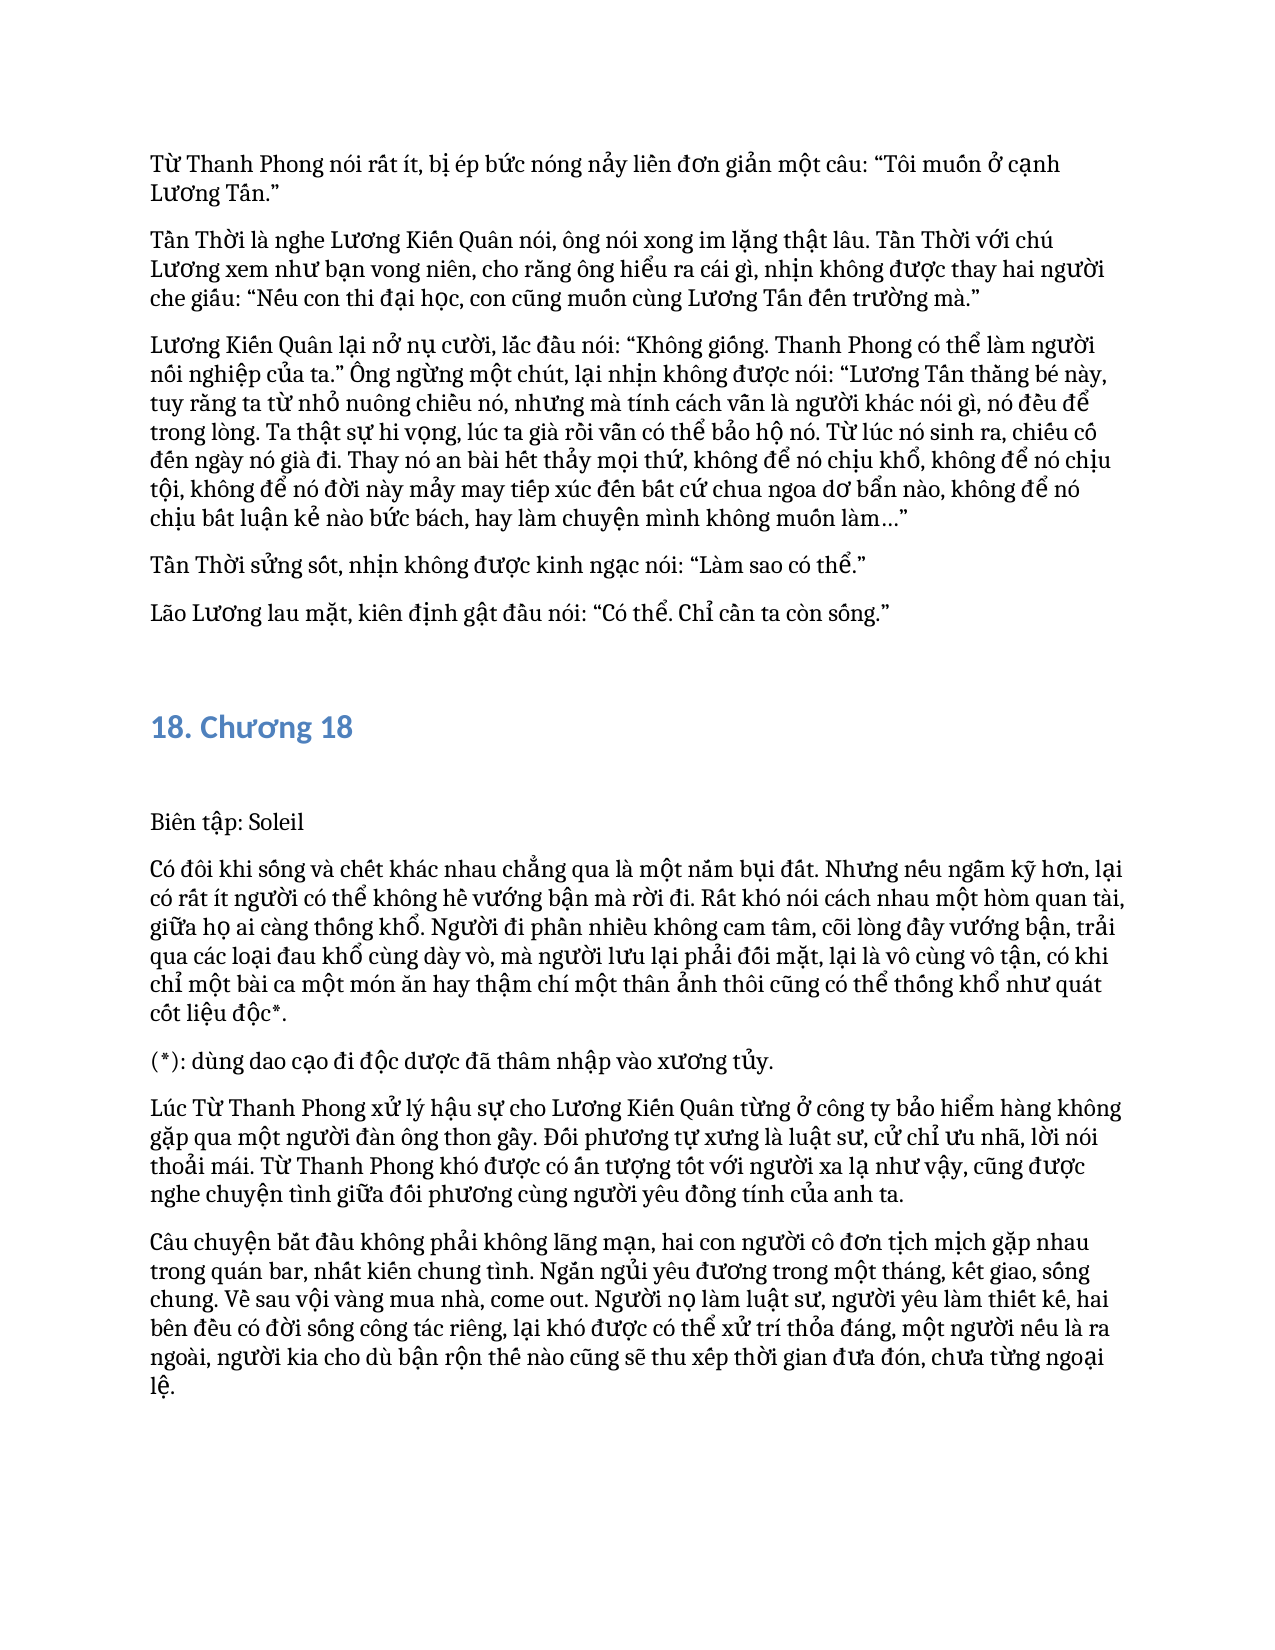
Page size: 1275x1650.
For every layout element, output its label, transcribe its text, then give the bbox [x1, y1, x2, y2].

text Có đôi khi sống và chết khác nhau chẳng qua là một nắm bụi đất. Nhưng nếu ngẫm kỹ hơn, lại có rất ít người có thể không hề vướng bận mà rời đi. Rất khó nói cách nhau một hòm quan tài, giữa họ ai càng thống khổ. Người đi phần nhiều không cam tâm, cõi lòng đầy vướng bận, trải qua các loại đau khổ cùng dày vò, mà người lưu lại phải đối mặt, lại là vô cùng vô tận, có khi chỉ một bài ca một món ăn hay thậm chí một thân ảnh thôi cũng có thể thống khổ như quát cốt liệu độc*. [150, 855, 1125, 1028]
text Lúc Từ Thanh Phong xử lý hậu sự cho Lương Kiến Quân từng ở công ty bảo hiểm hàng không gặp qua một người đàn ông thon gầy. Đối phương tự xưng là luật sư, cử chỉ ưu nhã, lời nói thoải mái. Từ Thanh Phong khó được có ấn tượng tốt với người xa lạ như vậy, cũng được nghe chuyện tình giữa đối phương cùng người yêu đồng tính của anh ta. [150, 1094, 1125, 1209]
text Lương Kiến Quân lại nở nụ cười, lắc đầu nói: “Không giống. Thanh Phong có thể làm người nối nghiệp của ta.” Ông ngừng một chút, lại nhịn không được nói: “Lương Tấn thằng bé này, tuy rằng ta từ nhỏ nuông chiều nó, nhưng mà tính cách vẫn là người khác nói gì, nó đều để trong lòng. Ta thật sự hi vọng, lúc ta già rồi vẫn có thể bảo hộ nó. Từ lúc nó sinh ra, chiếu cố đến ngày nó già đi. Thay nó an bài hết thảy mọi thứ, không để nó chịu khổ, không để nó chịu tội, không để nó đời này mảy may tiếp xúc đến bất cứ chua ngoa dơ bẩn nào, không để nó chịu bất luận kẻ nào bức bách, hay làm chuyện mình không muốn làm…” [150, 331, 1125, 532]
text Tần Thời sửng sốt, nhịn không được kinh ngạc nói: “Làm sao có thể.” [150, 551, 1125, 580]
subtitle 18. Chương 18 [150, 706, 1125, 747]
text (*): dùng dao cạo đi độc dược đã thâm nhập vào xương tủy. [150, 1047, 1125, 1075]
text Lão Lương lau mặt, kiên định gật đầu nói: “Có thể. Chỉ cần ta còn sống.” [150, 599, 1125, 685]
text Từ Thanh Phong nói rất ít, bị ép bức nóng nảy liền đơn giản một câu: “Tôi muốn ở cạnh Lương Tấn.” [150, 150, 1125, 207]
text Biên tập: Soleil [150, 750, 1125, 837]
text Tần Thời là nghe Lương Kiến Quân nói, ông nói xong im lặng thật lâu. Tần Thời với chú Lương xem như bạn vong niên, cho rằng ông hiểu ra cái gì, nhịn không được thay hai người che giấu: “Nếu con thi đại học, con cũng muốn cùng Lương Tấn đến trường mà.” [150, 226, 1125, 312]
text Câu chuyện bắt đầu không phải không lãng mạn, hai con người cô đơn tịch mịch gặp nhau trong quán bar, nhất kiến chung tình. Ngắn ngủi yêu đương trong một tháng, kết giao, sống chung. Về sau vội vàng mua nhà, come out. Người nọ làm luật sư, người yêu làm thiết kế, hai bên đều có đời sống công tác riêng, lại khó được có thể xử trí thỏa đáng, một người nếu là ra ngoài, người kia cho dù bận rộn thế nào cũng sẽ thu xếp thời gian đưa đón, chưa từng ngoại lệ. [150, 1228, 1125, 1400]
